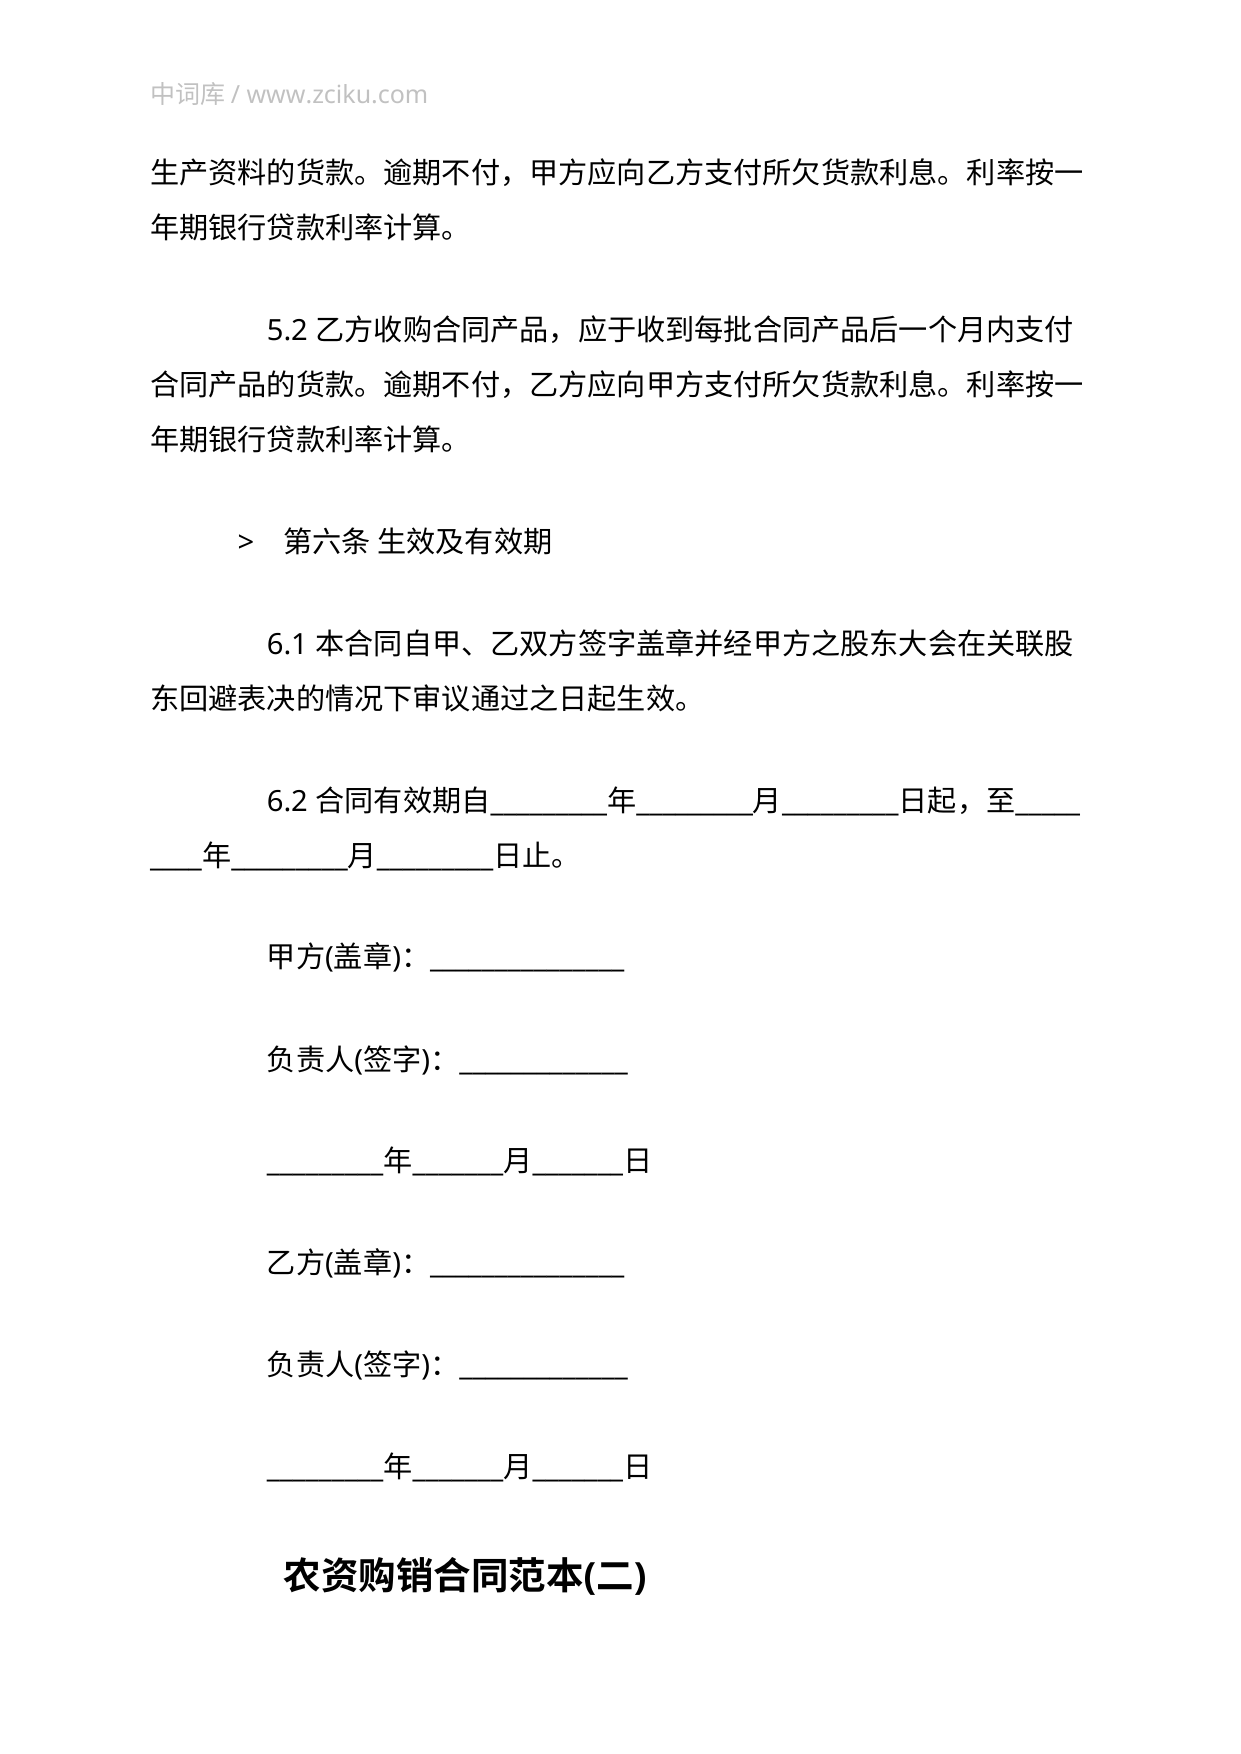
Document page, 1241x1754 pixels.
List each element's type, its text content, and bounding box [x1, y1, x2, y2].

text 5.2 乙方收购合同产品，应于收到每批合同产品后一个月内支付合同产品的货款。逾期不付，乙方应向甲方支付所欠货款利息。利率按一年期银行贷款利率计算。 [150, 307, 1090, 459]
text _________年_______月_______日 [150, 1444, 1090, 1486]
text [150, 150, 1090, 247]
text 甲方(盖章)：_______________ [150, 934, 1090, 976]
text > 第六条 生效及有效期 [150, 518, 1090, 561]
text _________年_______月_______日 [150, 1138, 1090, 1180]
text 6.2 合同有效期自_________年_________月_________日起，至_________年_________月_________日止。 [150, 777, 1090, 874]
text 负责人(签字)：_____________ [150, 1036, 1090, 1078]
text 负责人(签字)：_____________ [150, 1342, 1090, 1384]
text 6.1 本合同自甲、乙双方签字盖章并经甲方之股东大会在关联股东回避表决的情况下审议通过之日起生效。 [150, 620, 1090, 718]
text 乙方(盖章)：_______________ [150, 1240, 1090, 1282]
text 农资购销合同范本(二) [150, 1546, 1090, 1600]
